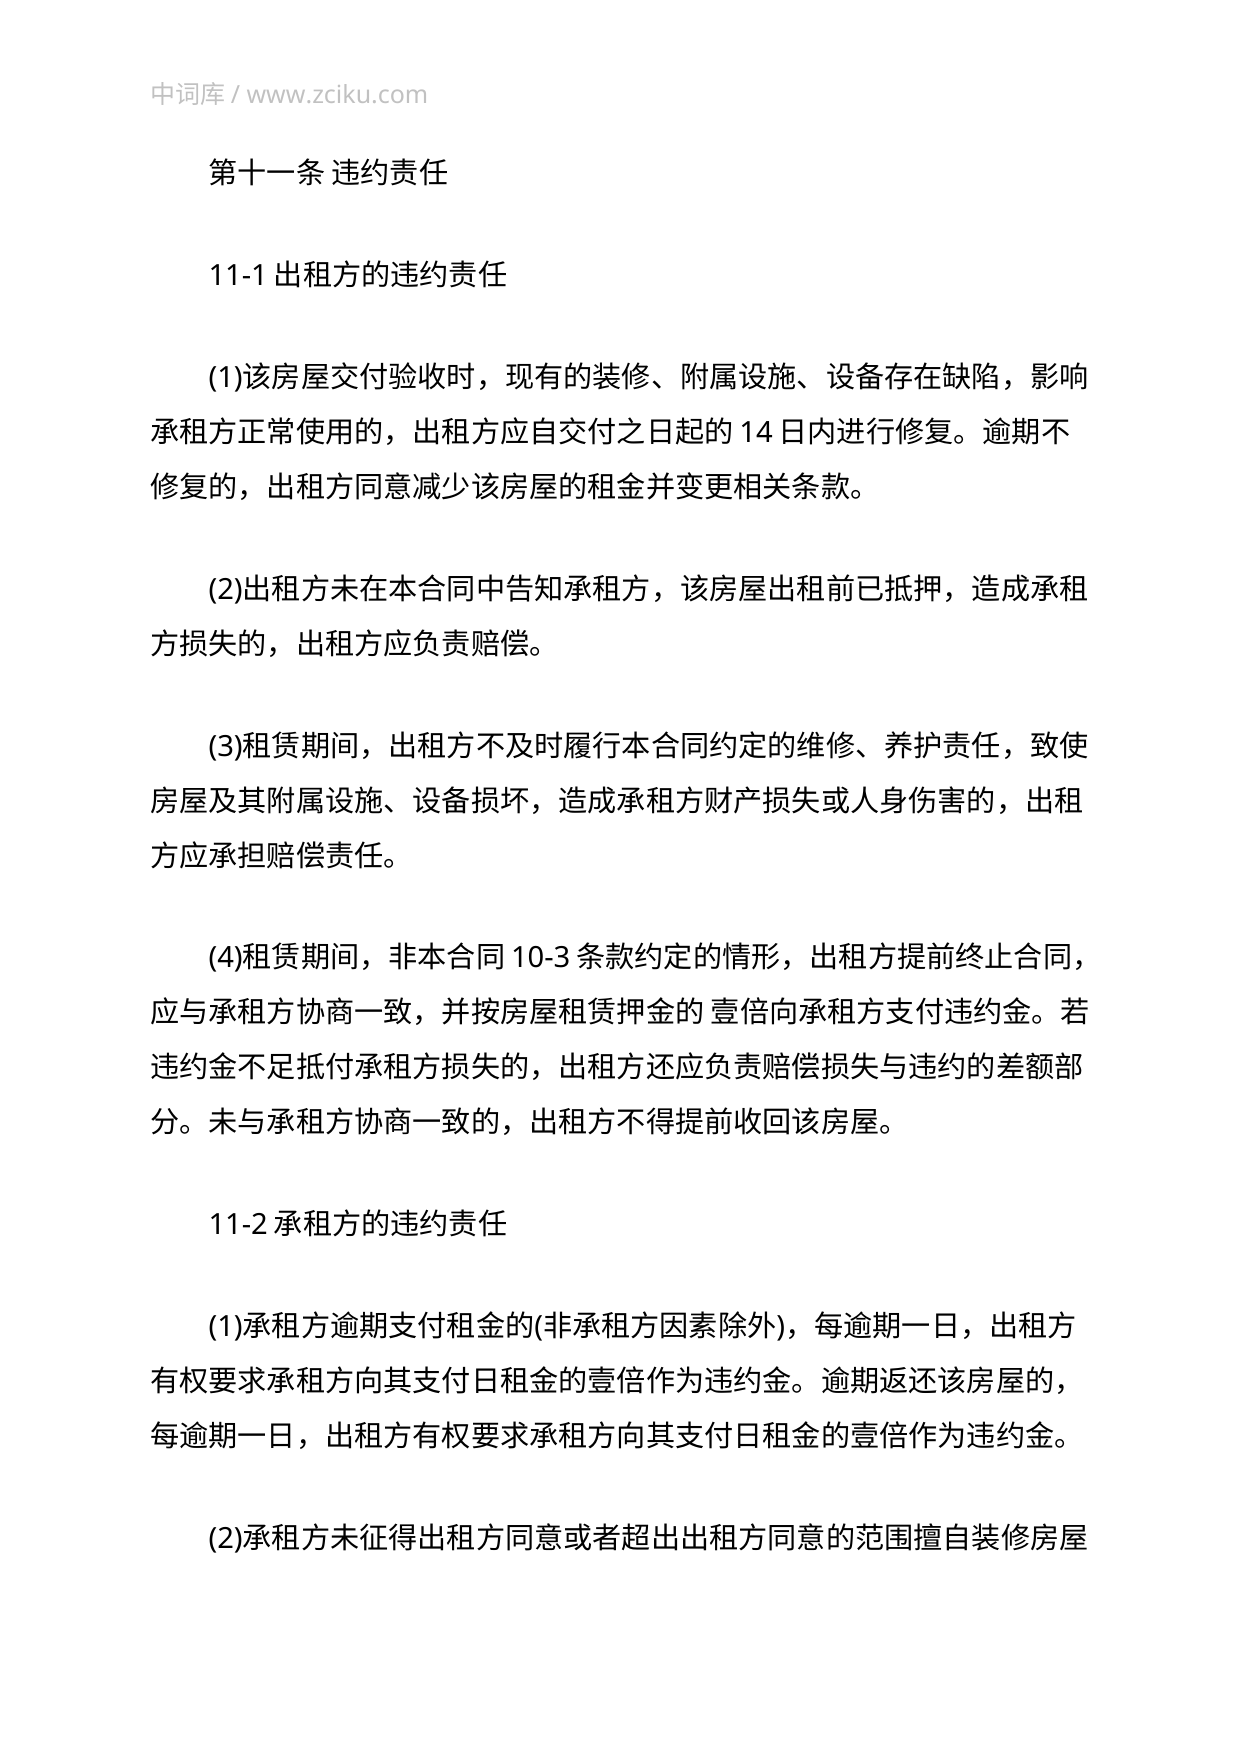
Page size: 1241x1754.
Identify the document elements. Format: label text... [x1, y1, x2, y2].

text 第十一条 违约责任 [150, 150, 1090, 192]
text (4)租赁期间，非本合同10-3条款约定的情形，出租方提前终止合同，应与承租方协商一致，并按房屋租赁押金的 壹倍向承租方支付违约金。若违约金不足抵付承租方损失的，出租方还应负责赔偿损失与违约的差额部分。未与承租方协商一致的，出租方不得提前收回该房屋。 [150, 934, 1090, 1141]
text (3)租赁期间，出租方不及时履行本合同约定的维修、养护责任，致使房屋及其附属设施、设备损坏，造成承租方财产损失或人身伤害的，出租方应承担赔偿责任。 [150, 722, 1090, 874]
text 11-2承租方的违约责任 [150, 1201, 1090, 1243]
text (1)该房屋交付验收时，现有的装修、附属设施、设备存在缺陷，影响承租方正常使用的，出租方应自交付之日起的14日内进行修复。逾期不修复的，出租方同意减少该房屋的租金并变更相关条款。 [150, 354, 1090, 506]
text (2)出租方未在本合同中告知承租方，该房屋出租前已抵押，造成承租方损失的，出租方应负责赔偿。 [150, 566, 1090, 663]
text (1)承租方逾期支付租金的(非承租方因素除外)，每逾期一日，出租方有权要求承租方向其支付日租金的壹倍作为违约金。逾期返还该房屋的，每逾期一日，出租方有权要求承租方向其支付日租金的壹倍作为违约金。 [150, 1302, 1090, 1455]
text 11-1出租方的违约责任 [150, 252, 1090, 294]
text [150, 1514, 1090, 1557]
